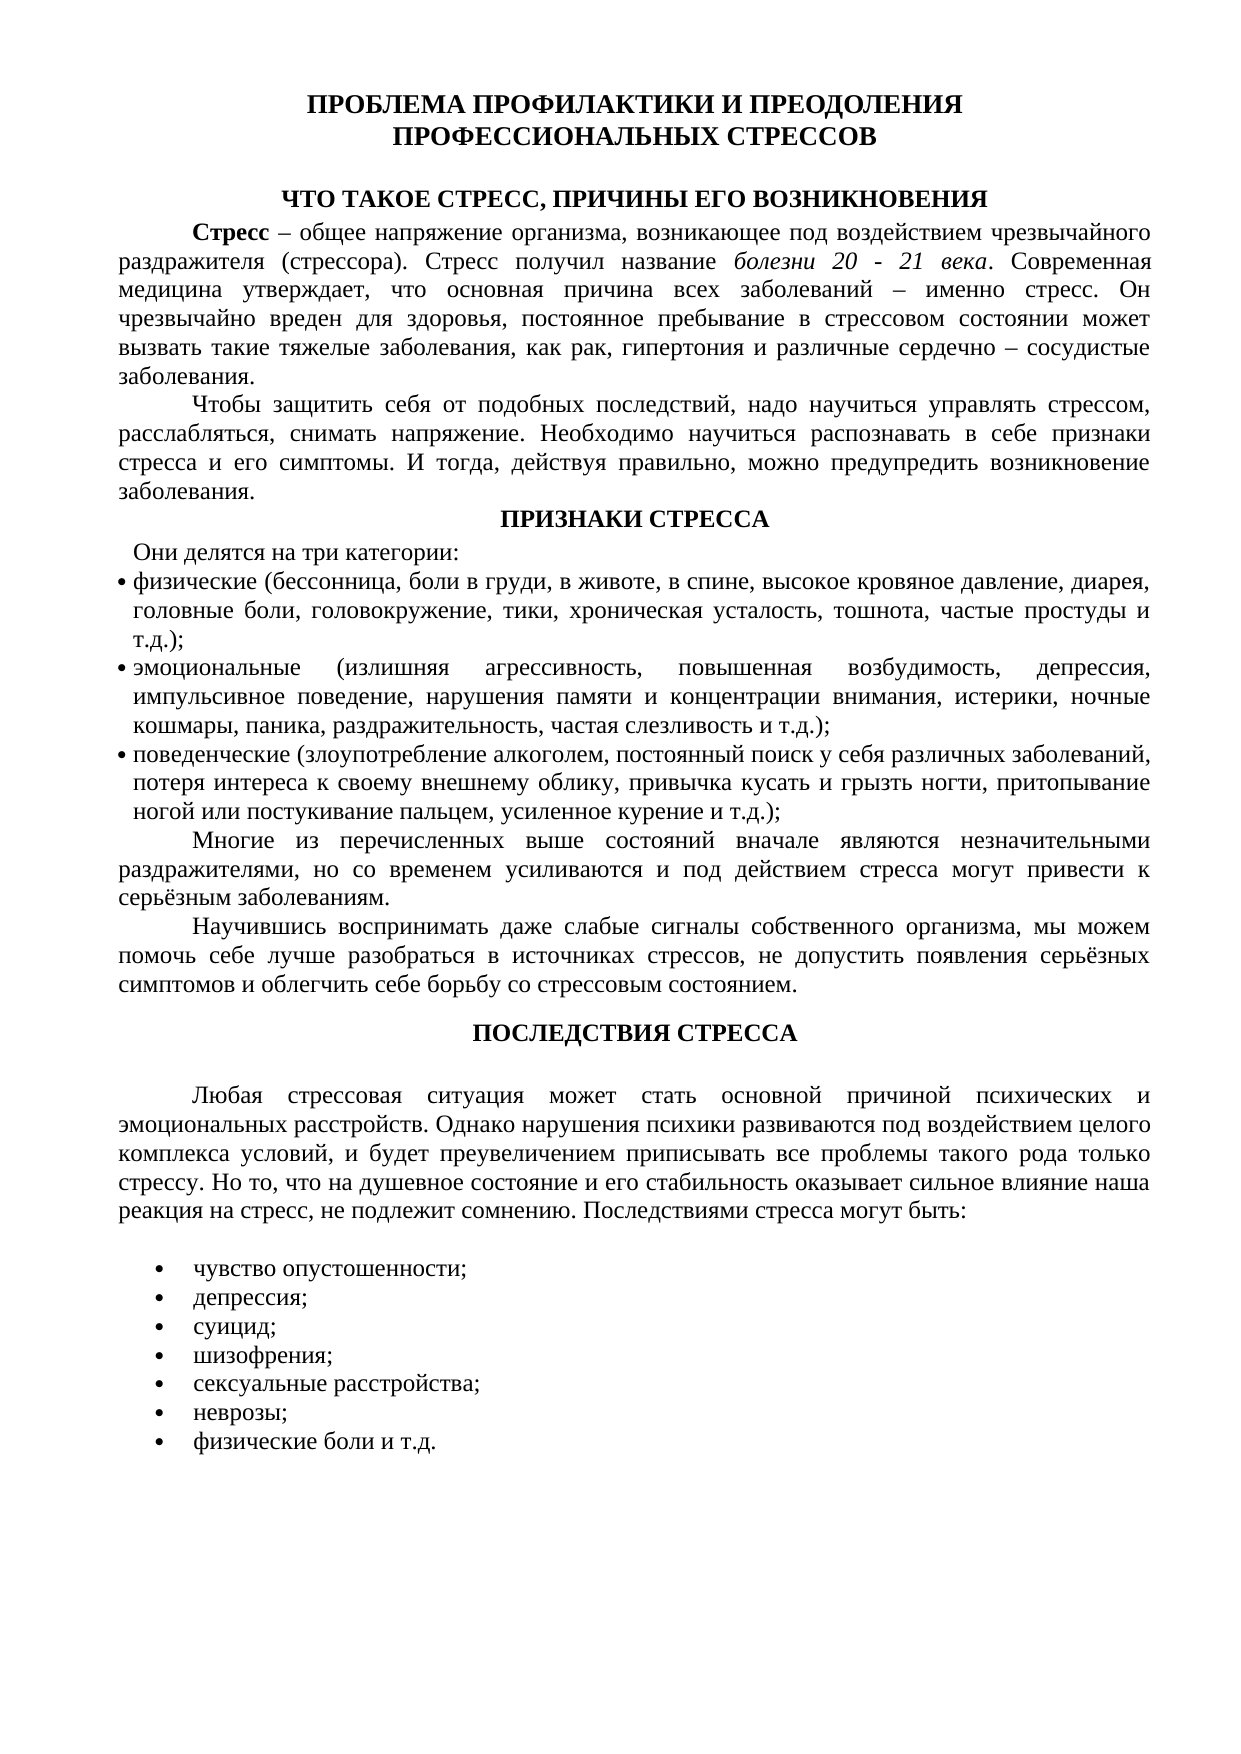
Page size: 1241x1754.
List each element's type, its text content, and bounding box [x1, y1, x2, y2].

list суицид; [156, 1311, 1152, 1340]
subtitle ПРОФЕССИОНАЛЬНЫХ СТРЕССОВ [118, 120, 1152, 151]
list физические боли и т.д. [156, 1426, 1152, 1455]
subtitle ЧТО ТАКОЕ СТРЕСС, ПРИЧИНЫ ЕГО ВОЗНИКНОВЕНИЯ [118, 184, 1152, 213]
list депрессия; [156, 1282, 1152, 1311]
subtitle ПРИЗНАКИ СТРЕССА [118, 504, 1152, 533]
text Научившись воспринимать даже слабые сигналы собственного организма, мы можем помочь себе лучше разобраться в источниках стрессов, не допустить появления серьёзных симптомов и облегчить себе борьбу со стрессовым состоянием. [118, 911, 1152, 997]
subtitle ПОСЛЕДСТВИЯ СТРЕССА [118, 1018, 1152, 1047]
text Любая стрессовая ситуация может стать основной причиной психических и эмоциональных расстройств. Однако нарушения психики развиваются под воздействием целого комплекса условий, и будет преувеличением приписывать все проблемы такого рода только стрессу. Но то, что на душевное состояние и его стабильность оказывает сильное влияние наша реакция на стресс, не подлежит сомнению. Последствиями стресса могут быть: [118, 1081, 1152, 1224]
list сексуальные расстройства; [156, 1368, 1152, 1397]
subtitle ПРОБЛЕМА ПРОФИЛАКТИКИ И ПРЕОДОЛЕНИЯ [118, 89, 1152, 120]
list эмоциональные (излишняя агрессивность, повышенная возбудимость, депрессия, импульсивное поведение, нарушения памяти и концентрации внимания, истерики, ночные кошмары, паника, раздражительность, частая слезливость и т.д.); [118, 652, 1152, 739]
list чувство опустошенности; [156, 1253, 1152, 1282]
text Чтобы защитить себя от подобных последствий, надо научиться управлять стрессом, расслабляться, снимать напряжение. Необходимо научиться распознавать в себе признаки стресса и его симптомы. И тогда, действуя правильно, можно предупредить возникновение заболевания. [118, 389, 1152, 504]
list шизофрения; [156, 1340, 1152, 1368]
text Стресс – общее напряжение организма, возникающее под воздействием чрезвычайного раздражителя (стрессора). Стресс получил название болезни 20 - 21 века. Современная медицина утверждает, что основная причина всех заболеваний – именно стресс. Он чрезвычайно вреден для здоровья, постоянное пребывание в стрессовом состоянии может вызвать такие тяжелые заболевания, как рак, гипертония и различные сердечно – сосудистые заболевания. [118, 217, 1152, 389]
list физические (бессонница, боли в груди, в животе, в спине, высокое кровяное давление, диарея, головные боли, головокружение, тики, хроническая усталость, тошнота, частые простуды и т.д.); [118, 566, 1152, 652]
text Многие из перечисленных выше состояний вначале являются незначительными раздражителями, но со временем усиливаются и под действием стресса могут привести к серьёзным заболеваниям. [118, 825, 1152, 911]
list неврозы; [156, 1397, 1152, 1426]
list поведенческие (злоупотребление алкоголем, постоянный поиск у себя различных заболеваний, потеря интереса к своему внешнему облику, привычка кусать и грызть ногти, притопывание ногой или постукивание пальцем, усиленное курение и т.д.); [118, 739, 1152, 825]
text Они делятся на три категории: [118, 537, 1152, 566]
